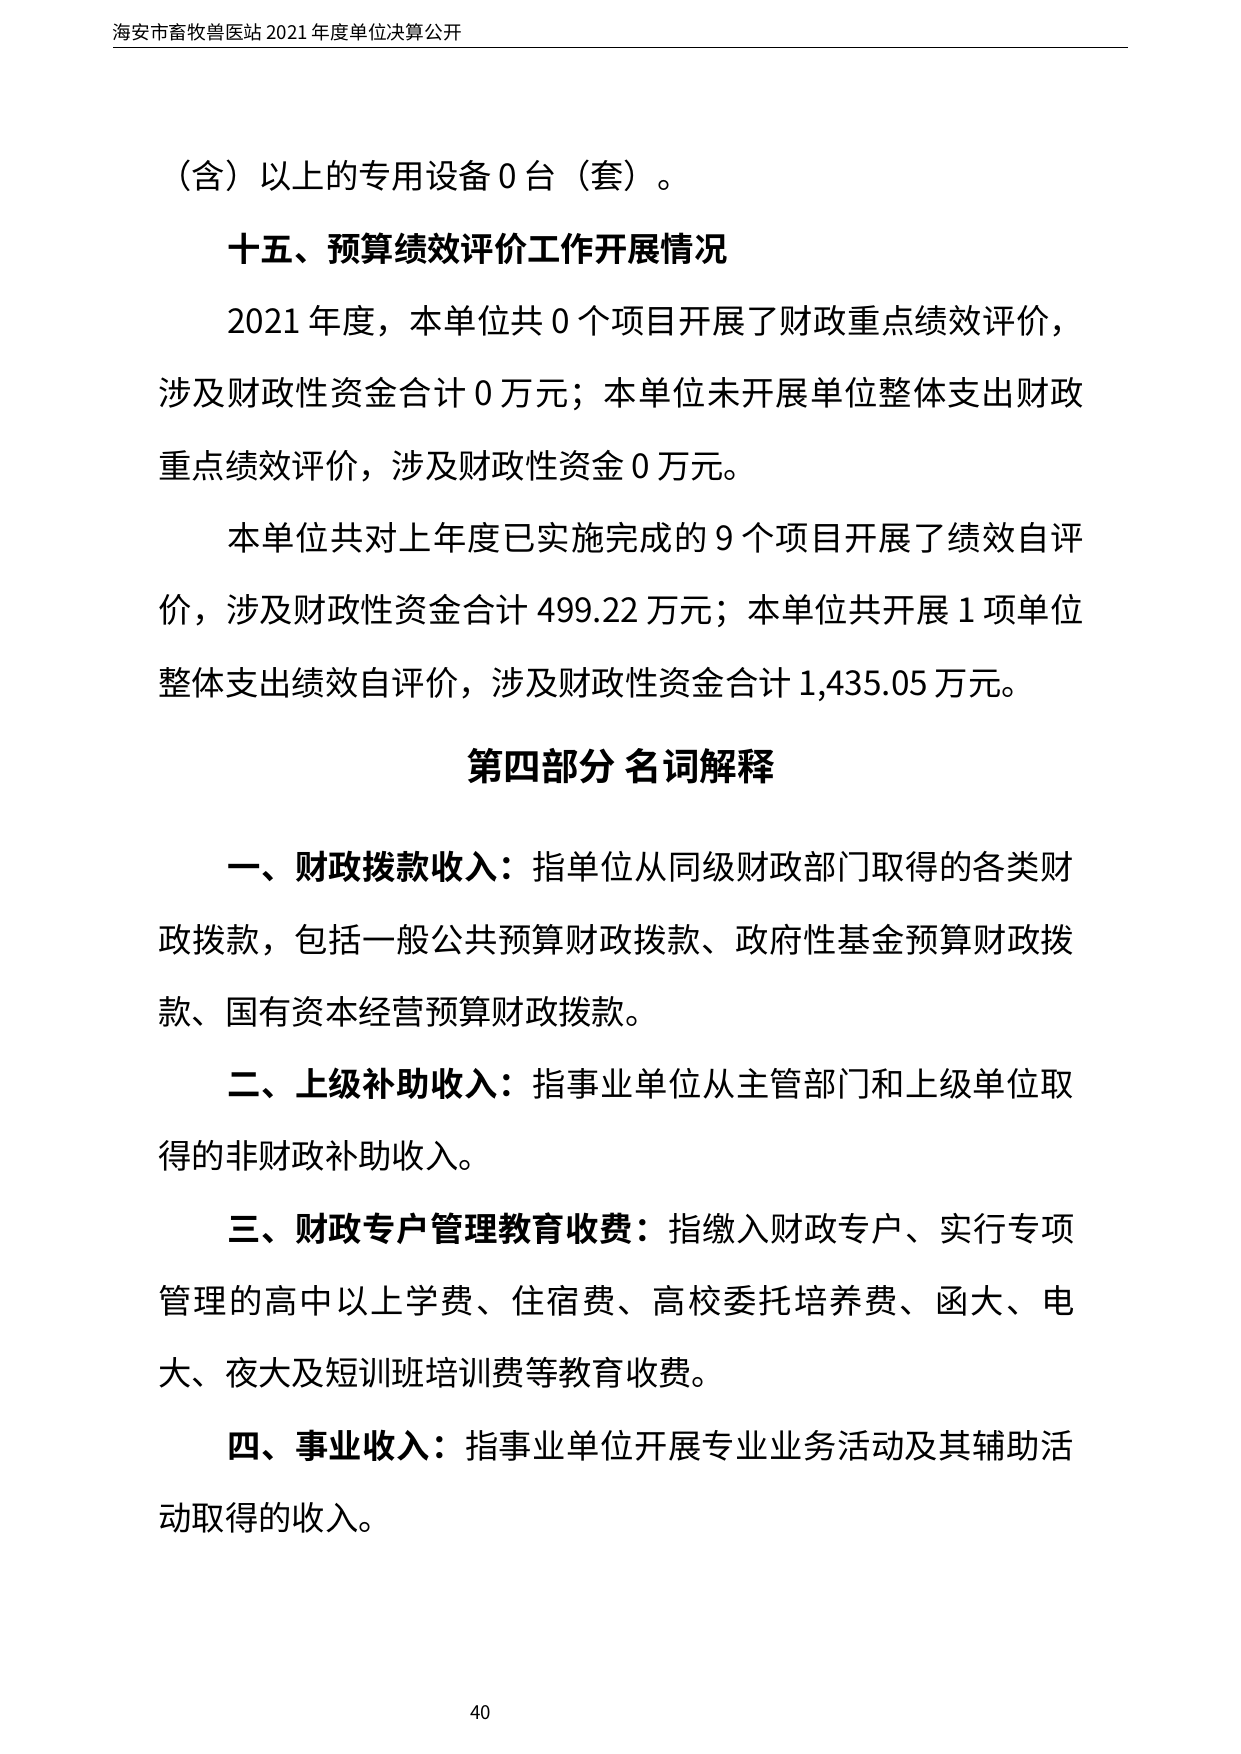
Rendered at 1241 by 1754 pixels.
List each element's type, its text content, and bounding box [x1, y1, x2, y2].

subtitle 第四部分 名词解释 [112, 729, 1128, 793]
text 二、上级补助收入：指事业单位从主管部门和上级单位取得的非财政补助收入。 [158, 1058, 1075, 1178]
text 一、财政拨款收入：指单位从同级财政部门取得的各类财政拨款，包括一般公共预算财政拨款、政府性基金预算财政拨款、国有资本经营预算财政拨款。 [158, 841, 1075, 1034]
text 十五、预算绩效评价工作开展情况 [158, 222, 1084, 271]
text 本单位共对上年度已实施完成的9个项目开展了绩效自评价，涉及财政性资金合计499.22万元；本单位共开展1项单位整体支出绩效自评价，涉及财政性资金合计1,435.05万元。 [158, 512, 1084, 704]
text 2021年度，本单位共0个项目开展了财政重点绩效评价，涉及财政性资金合计0万元；本单位未开展单位整体支出财政重点绩效评价，涉及财政性资金0万元。 [158, 295, 1084, 488]
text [158, 150, 1084, 198]
text 四、事业收入：指事业单位开展专业业务活动及其辅助活动取得的收入。 [158, 1419, 1075, 1540]
text 三、财政专户管理教育收费：指缴入财政专户、实行专项管理的高中以上学费、住宿费、高校委托培养费、函大、电大、夜大及短训班培训费等教育收费。 [158, 1202, 1075, 1395]
